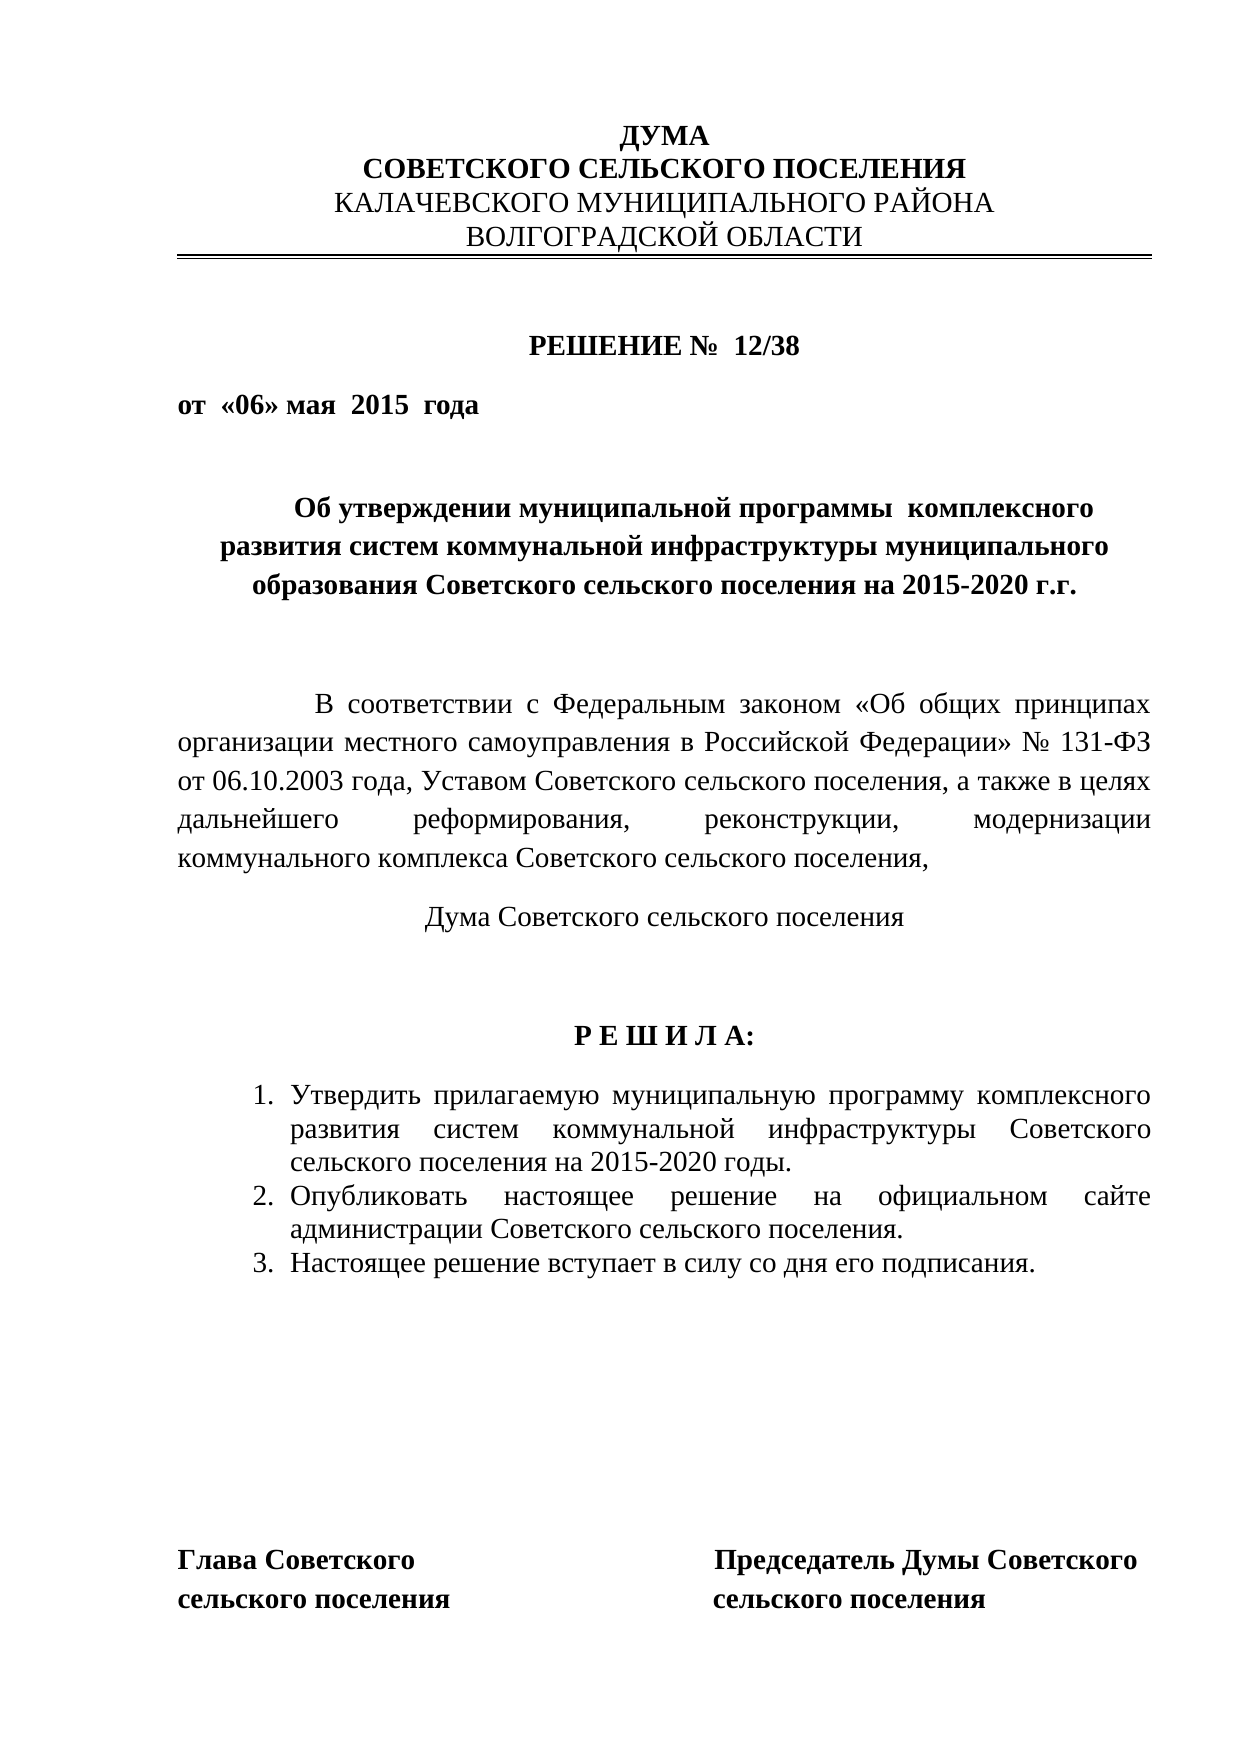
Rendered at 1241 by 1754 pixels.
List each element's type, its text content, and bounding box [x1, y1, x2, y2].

text сельского поселения сельского поселения [177, 1581, 1152, 1614]
text Дума Советского сельского поселения [177, 899, 1152, 933]
list Опубликовать настоящее решение на официальном сайте администрации Советского сельского поселения. [252, 1178, 1152, 1245]
text Об утверждении муниципальной программы комплексного развития систем коммунальной инфраструктуры муниципального образования Советского сельского поселения на 2015-.г. [177, 490, 1152, 601]
text Глава Советского Председатель Думы Советского [177, 1542, 1152, 1576]
text СОВЕТСКОГО СЕЛЬСКОГО ПОСЕЛЕНИЯ [177, 152, 1152, 185]
list Утвердить прилагаемую муниципальную программу комплексного развития систем коммунальной инфраструктуры Советского сельского поселения на 2015-2020 годы. [252, 1077, 1152, 1178]
subtitle РЕШЕНИЕ № 12/38 [177, 328, 1152, 362]
text В соответствии с Федеральным законом «Об общих принципах организации местного самоуправления в Российской Федерации» № 131-ФЗ от 06.10.2003 года, Уставом Советского сельского поселения, а также в целях дальнейшего реформирования, реконструкции, модернизации коммунального комплекса Советского сельского поселения, [177, 686, 1152, 873]
subtitle от «06» мая 2015 года [177, 387, 1152, 420]
text ДУМА [177, 118, 1152, 152]
list Настоящее решение вступает в силу со дня его подписания. [252, 1245, 1152, 1279]
text ВОЛГОГРАДСКОЙ ОБЛАСТИ [177, 219, 1152, 254]
text Р Е Ш И Л А: [177, 1018, 1152, 1052]
text КАЛАЧЕВСКОГО МУНИЦИПАЛЬНОГО РАЙОНА [177, 185, 1152, 219]
